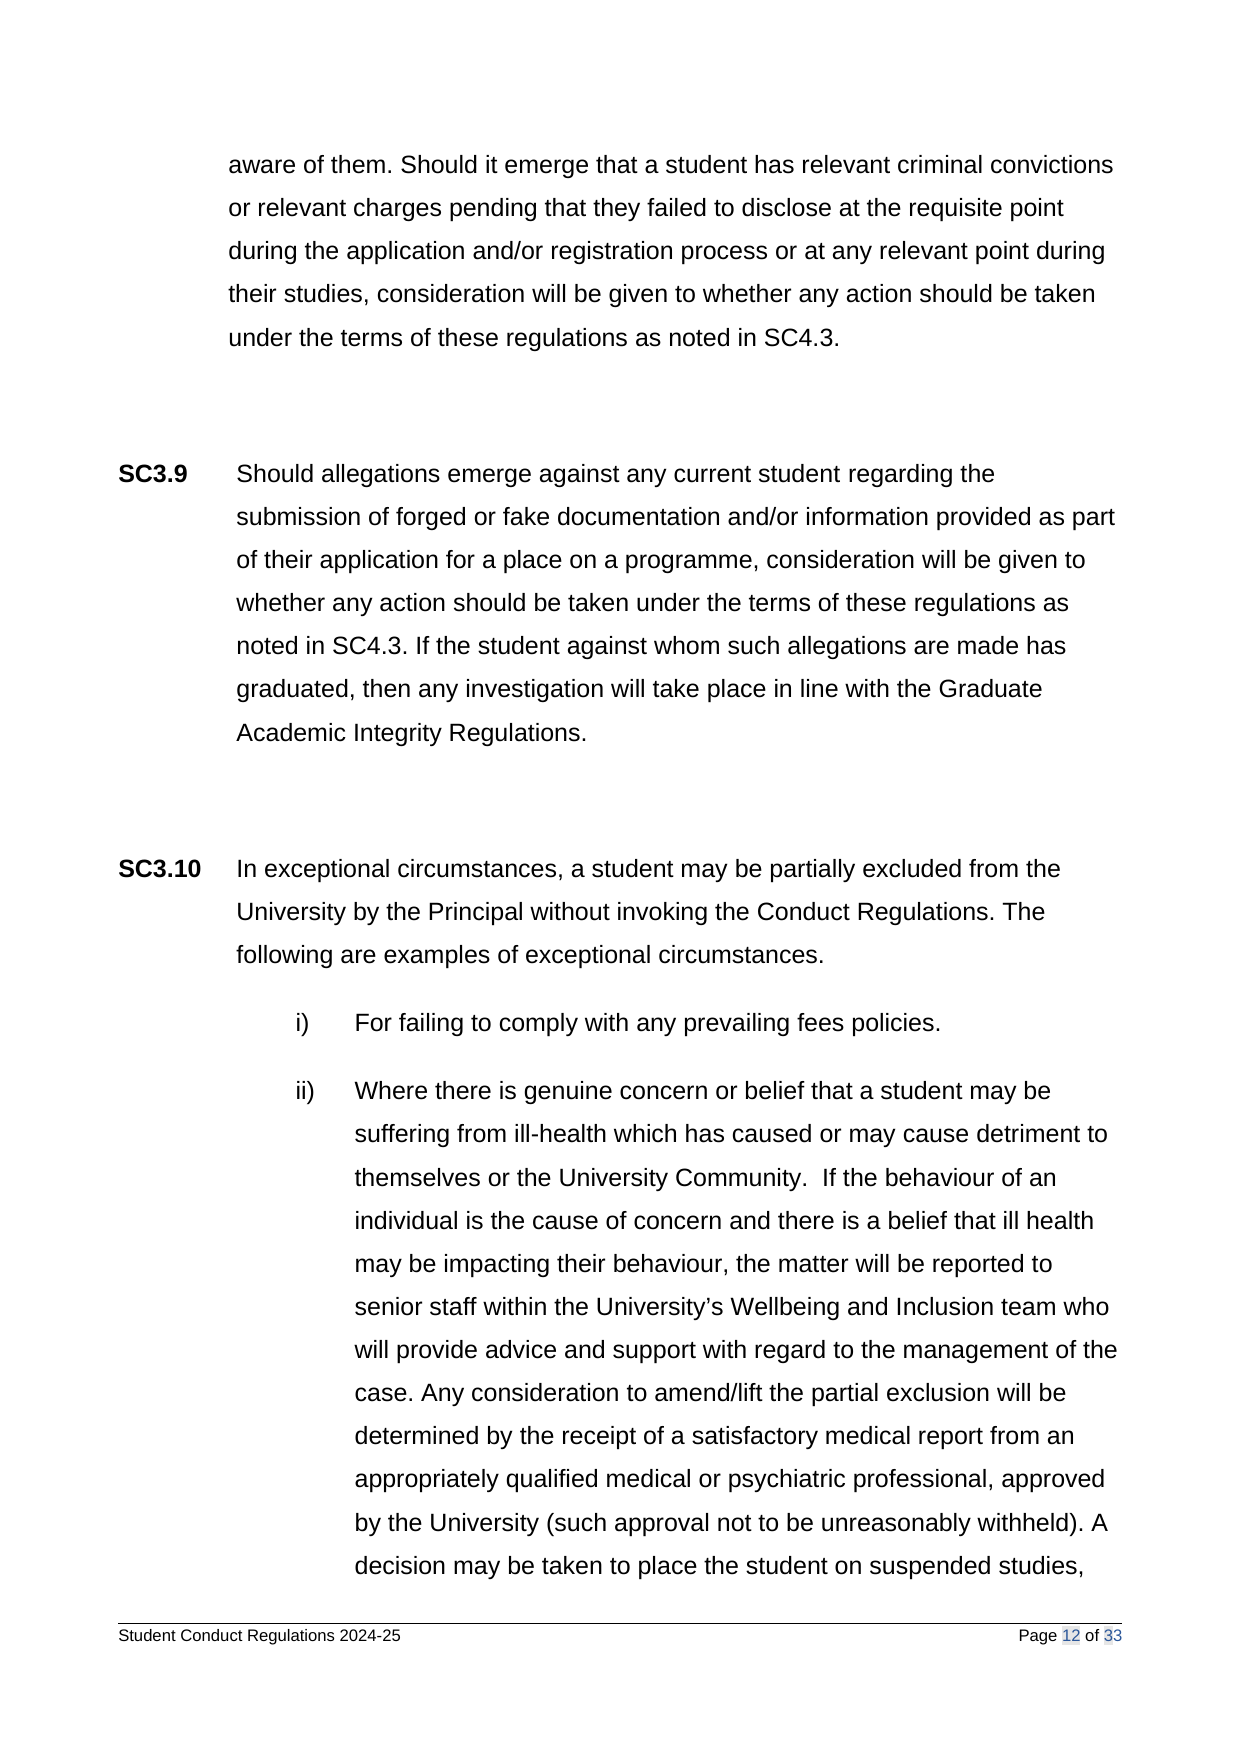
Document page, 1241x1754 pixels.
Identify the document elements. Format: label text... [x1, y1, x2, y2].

list For failing to comply with any prevailing fees policies. [295, 1008, 1122, 1037]
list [295, 1076, 1122, 1579]
text SC3.9 Should allegations emerge against any current student regarding the submission of forged or fake documentation and/or information provided as part of their application for a place on a programme, consideration will be given to whether any action should be taken under the terms of these regulations as noted in SC4.3. If the student against whom such allegations are made has graduated, then any investigation will take place in line with the Graduate Academic Integrity Regulations. [118, 459, 1122, 746]
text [118, 150, 1122, 351]
text SC3.10 In exceptional circumstances, a student may be partially excluded from the University by the Principal without invoking the Conduct Regulations. The following are examples of exceptional circumstances. [118, 854, 1122, 969]
